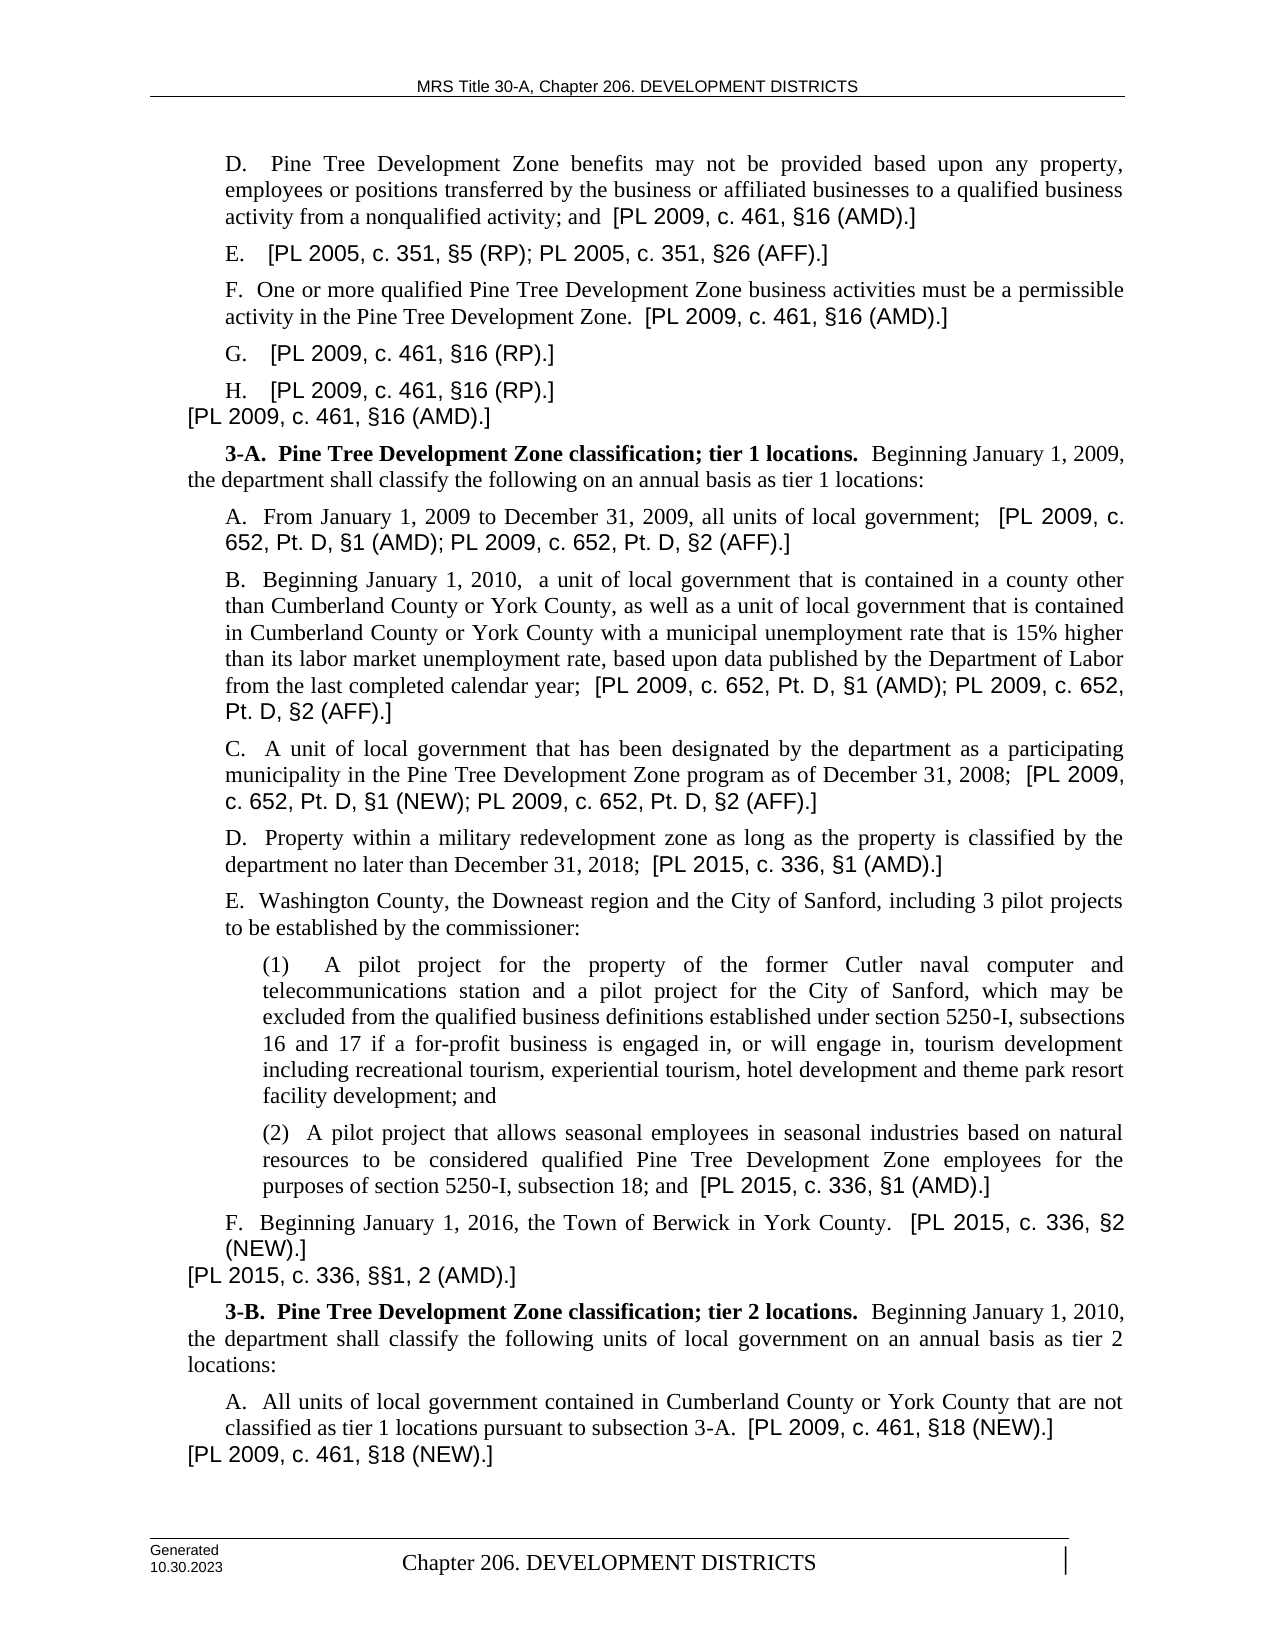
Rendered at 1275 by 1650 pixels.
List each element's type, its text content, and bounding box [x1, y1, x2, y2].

text F. Beginning January 1, 2016, the Town of Berwick in York County. [PL 2015, c. 336, §2 (NEW).] [225, 1209, 1125, 1262]
text [PL 2015, c. 336, §§1, 2 (AMD).] [187, 1262, 1125, 1288]
text D. Pine Tree Development Zone benefits may not be provided based upon any property, employees or positions transferred by the business or affiliated businesses to a qualified business activity from a nonqualified activity; and [PL 2009, c. 461, §16 (AMD).] [225, 150, 1125, 229]
text 3-B. Pine Tree Development Zone classification; tier 2 locations. Beginning January 1, 2010, the department shall classify the following units of local government on an annual basis as tier 2 locations: [187, 1298, 1125, 1377]
text (1) A pilot project for the property of the former Cutler naval computer and telecommunications station and a pilot project for the City of Sanford, which may be excluded from the qualified business definitions established under section 5250‑I, subsections 16 and 17 if a for-profit business is engaged in, or will engage in, tourism development including recreational tourism, experiential tourism, hotel development and theme park resort facility development; and [262, 951, 1125, 1109]
text H. [PL 2009, c. 461, §16 (RP).] [225, 377, 1125, 403]
text F. One or more qualified Pine Tree Development Zone business activities must be a permissible activity in the Pine Tree Development Zone. [PL 2009, c. 461, §16 (AMD).] [225, 276, 1125, 329]
text B. Beginning January 1, 2010, a unit of local government that is contained in a county other than Cumberland County or York County, as well as a unit of local government that is contained in Cumberland County or York County with a municipal unemployment rate that is 15% higher than its labor market unemployment rate, based upon data published by the Department of Labor from the last completed calendar year; [PL 2009, c. 652, Pt. D, §1 (AMD); PL 2009, c. 652, Pt. D, §2 (AFF).] [225, 566, 1125, 724]
text A. From January 1, 2009 to December 31, 2009, all units of local government; [PL 2009, c. 652, Pt. D, §1 (AMD); PL 2009, c. 652, Pt. D, §2 (AFF).] [225, 503, 1125, 556]
text (2) A pilot project that allows seasonal employees in seasonal industries based on natural resources to be considered qualified Pine Tree Development Zone employees for the purposes of section 5250‑I, subsection 18; and [PL 2015, c. 336, §1 (AMD).] [262, 1119, 1125, 1198]
text 3-A. Pine Tree Development Zone classification; tier 1 locations. Beginning January 1, 2009, the department shall classify the following on an annual basis as tier 1 locations: [187, 440, 1125, 492]
text E. Washington County, the Downeast region and the City of Sanford, including 3 pilot projects to be established by the commissioner: [225, 888, 1125, 940]
text [PL 2009, c. 461, §16 (AMD).] [187, 403, 1125, 429]
text E. [PL 2005, c. 351, §5 (RP); PL 2005, c. 351, §26 (AFF).] [225, 239, 1125, 266]
text C. A unit of local government that has been designated by the department as a participating municipality in the Pine Tree Development Zone program as of December 31, 2008; [PL 2009, c. 652, Pt. D, §1 (NEW); PL 2009, c. 652, Pt. D, §2 (AFF).] [225, 735, 1125, 814]
text [PL 2009, c. 461, §18 (NEW).] [187, 1441, 1125, 1467]
text A. All units of local government contained in Cumberland County or York County that are not classified as tier 1 locations pursuant to subsection 3‑A. [PL 2009, c. 461, §18 (NEW).] [225, 1388, 1125, 1441]
text G. [PL 2009, c. 461, §16 (RP).] [225, 340, 1125, 366]
text D. Property within a military redevelopment zone as long as the property is classified by the department no later than December 31, 2018; [PL 2015, c. 336, §1 (AMD).] [225, 824, 1125, 877]
